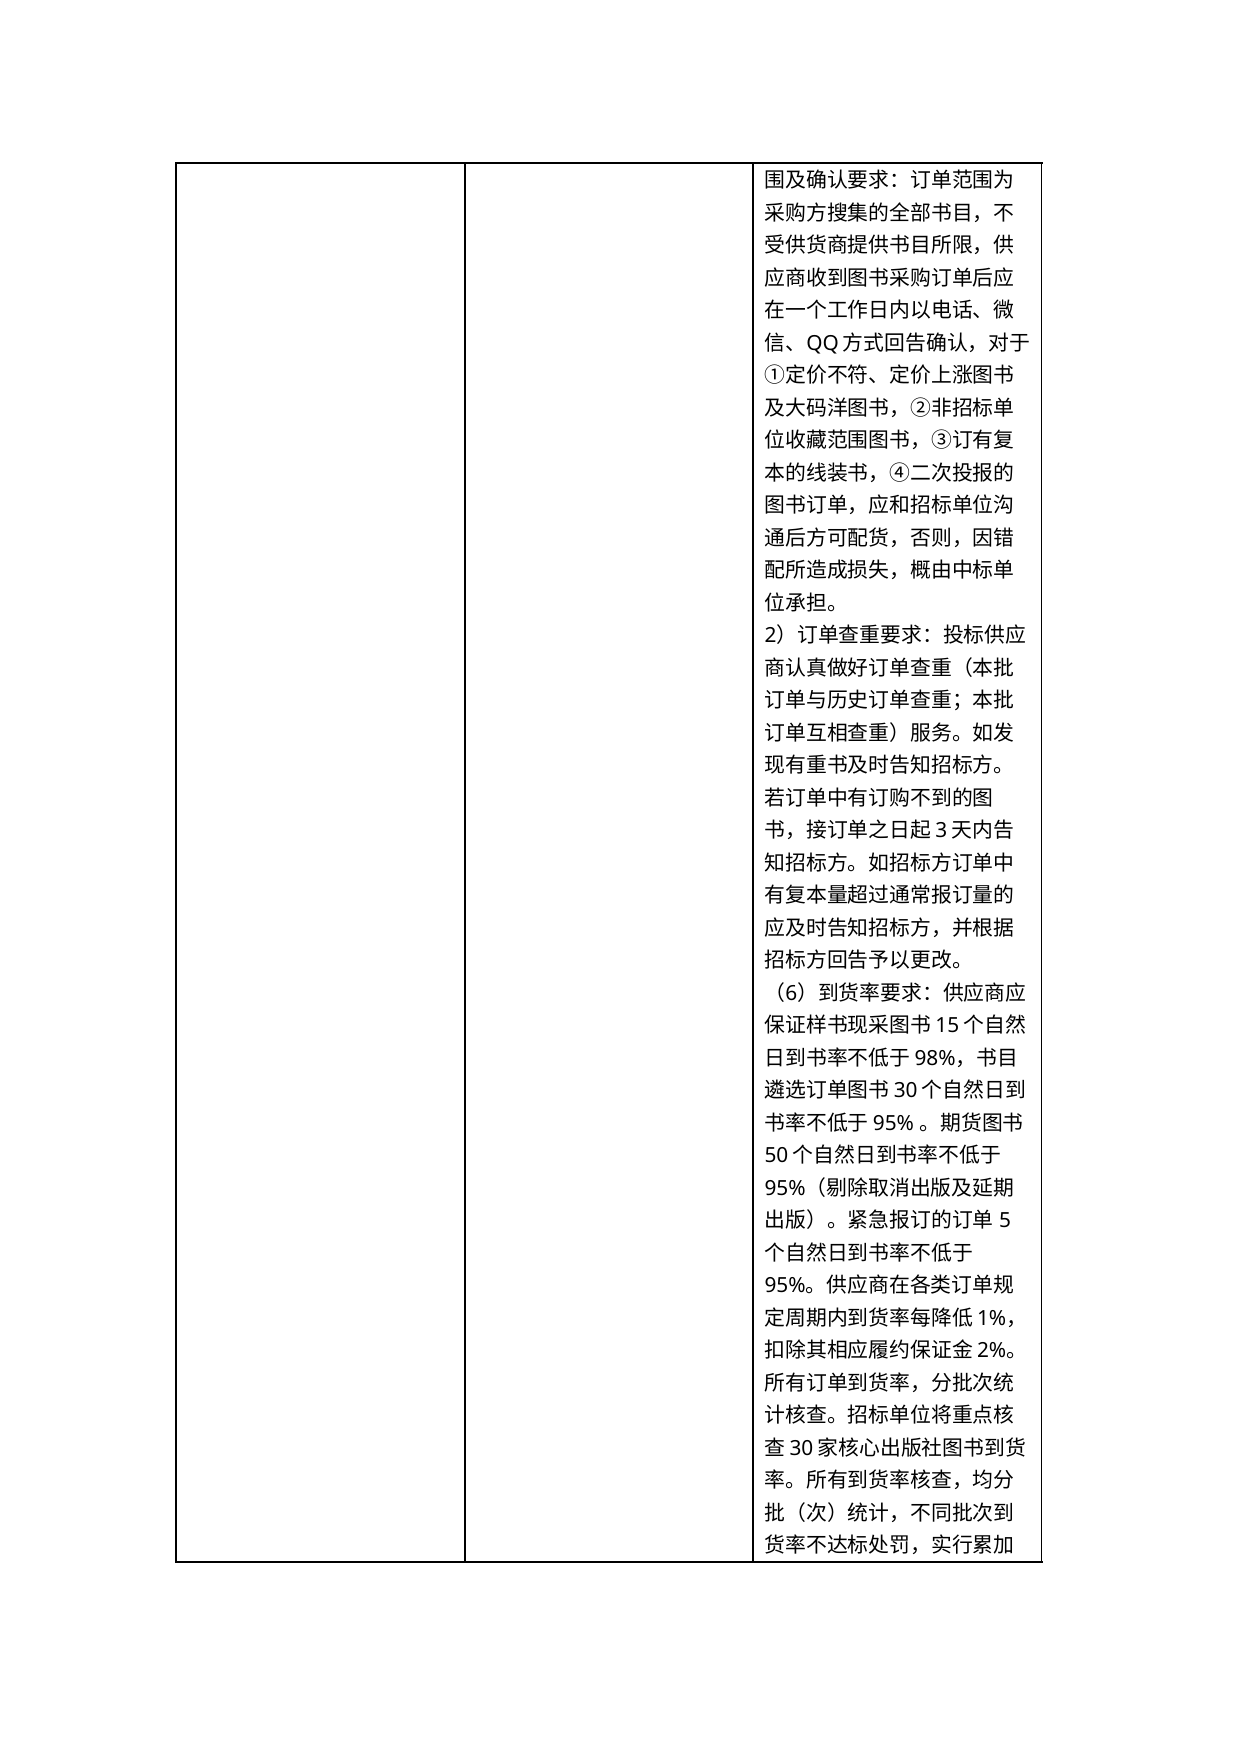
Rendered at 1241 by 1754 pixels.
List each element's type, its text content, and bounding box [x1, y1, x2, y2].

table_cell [754, 164, 1041, 1561]
table_cell [466, 164, 752, 1561]
table_cell 1 [177, 164, 464, 1561]
